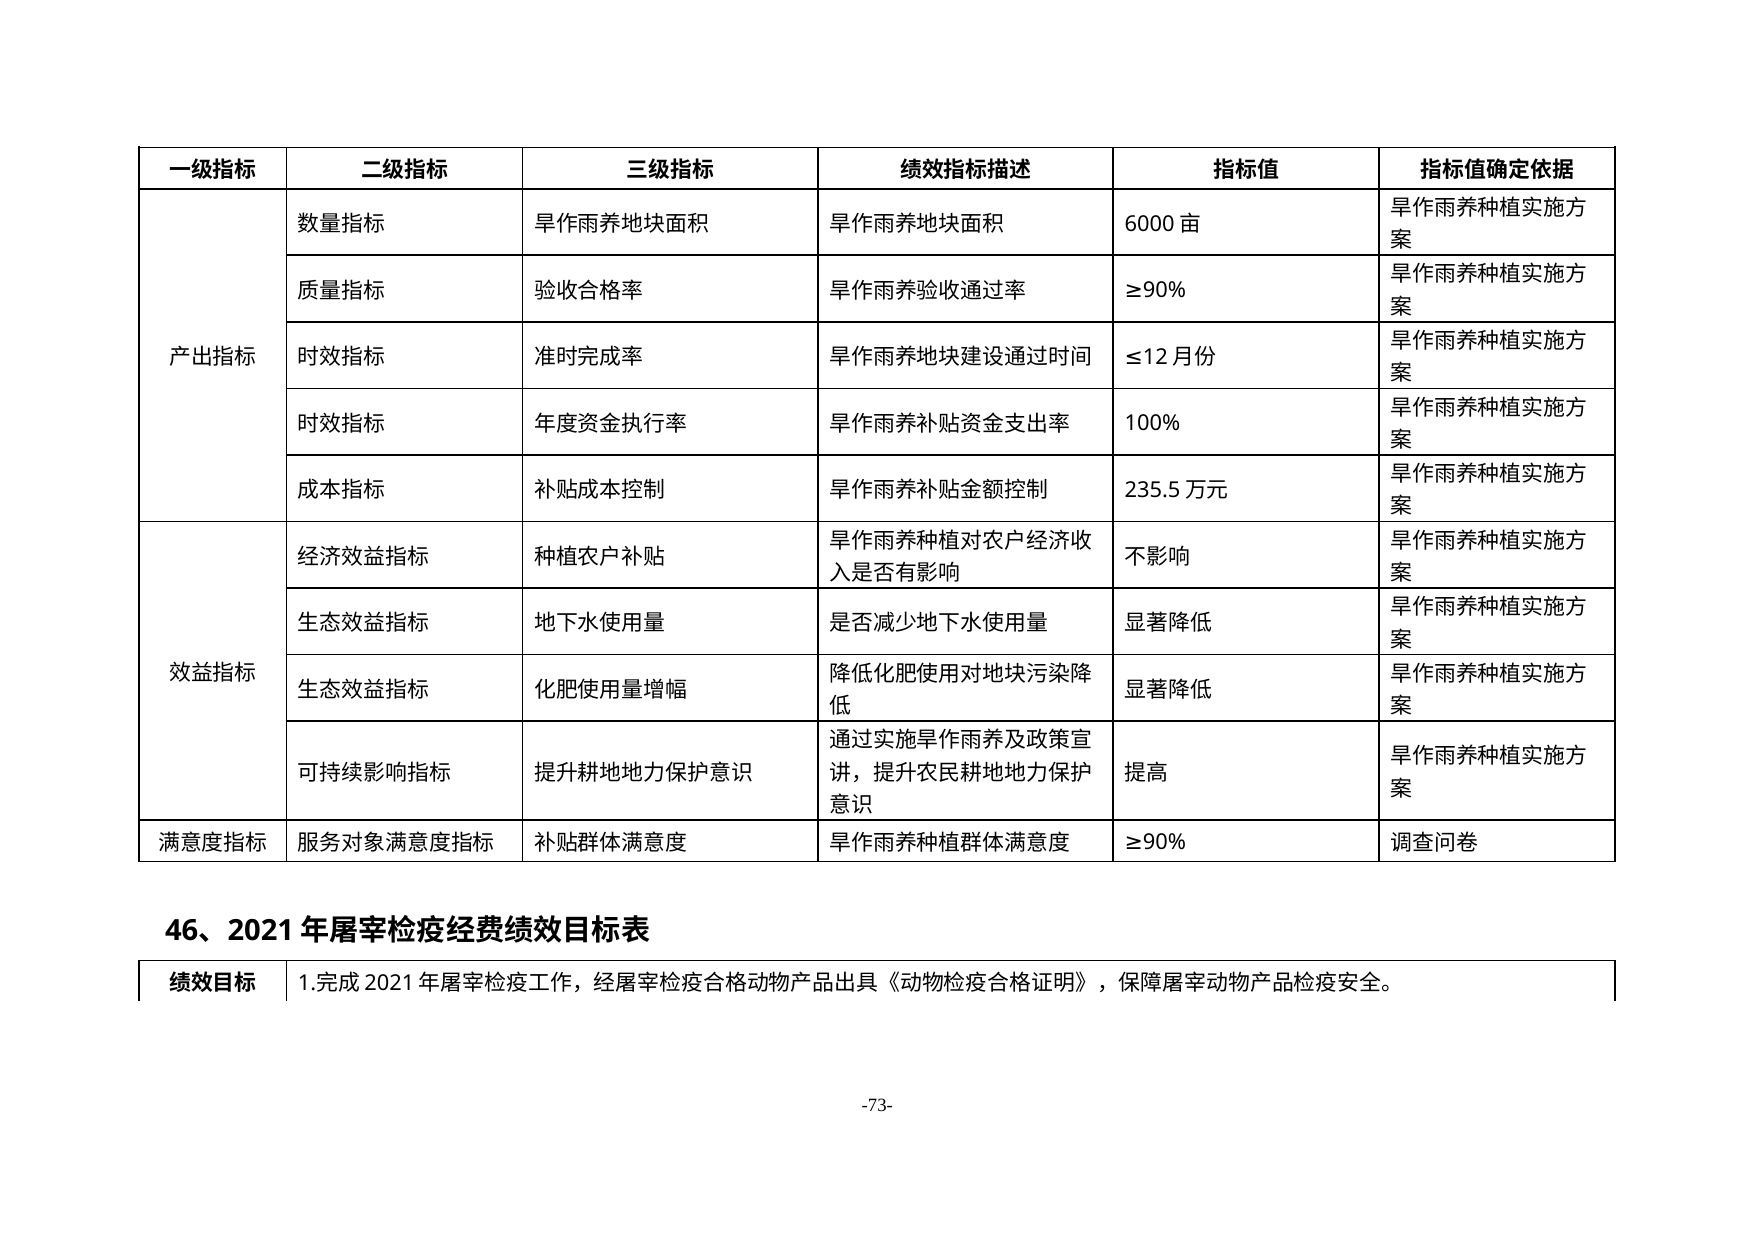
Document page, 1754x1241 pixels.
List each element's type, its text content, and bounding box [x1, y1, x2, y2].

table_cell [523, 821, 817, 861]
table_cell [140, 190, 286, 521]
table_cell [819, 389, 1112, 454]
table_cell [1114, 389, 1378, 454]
text 46、2021年屠宰检疫经费绩效目标表 [106, 895, 1648, 960]
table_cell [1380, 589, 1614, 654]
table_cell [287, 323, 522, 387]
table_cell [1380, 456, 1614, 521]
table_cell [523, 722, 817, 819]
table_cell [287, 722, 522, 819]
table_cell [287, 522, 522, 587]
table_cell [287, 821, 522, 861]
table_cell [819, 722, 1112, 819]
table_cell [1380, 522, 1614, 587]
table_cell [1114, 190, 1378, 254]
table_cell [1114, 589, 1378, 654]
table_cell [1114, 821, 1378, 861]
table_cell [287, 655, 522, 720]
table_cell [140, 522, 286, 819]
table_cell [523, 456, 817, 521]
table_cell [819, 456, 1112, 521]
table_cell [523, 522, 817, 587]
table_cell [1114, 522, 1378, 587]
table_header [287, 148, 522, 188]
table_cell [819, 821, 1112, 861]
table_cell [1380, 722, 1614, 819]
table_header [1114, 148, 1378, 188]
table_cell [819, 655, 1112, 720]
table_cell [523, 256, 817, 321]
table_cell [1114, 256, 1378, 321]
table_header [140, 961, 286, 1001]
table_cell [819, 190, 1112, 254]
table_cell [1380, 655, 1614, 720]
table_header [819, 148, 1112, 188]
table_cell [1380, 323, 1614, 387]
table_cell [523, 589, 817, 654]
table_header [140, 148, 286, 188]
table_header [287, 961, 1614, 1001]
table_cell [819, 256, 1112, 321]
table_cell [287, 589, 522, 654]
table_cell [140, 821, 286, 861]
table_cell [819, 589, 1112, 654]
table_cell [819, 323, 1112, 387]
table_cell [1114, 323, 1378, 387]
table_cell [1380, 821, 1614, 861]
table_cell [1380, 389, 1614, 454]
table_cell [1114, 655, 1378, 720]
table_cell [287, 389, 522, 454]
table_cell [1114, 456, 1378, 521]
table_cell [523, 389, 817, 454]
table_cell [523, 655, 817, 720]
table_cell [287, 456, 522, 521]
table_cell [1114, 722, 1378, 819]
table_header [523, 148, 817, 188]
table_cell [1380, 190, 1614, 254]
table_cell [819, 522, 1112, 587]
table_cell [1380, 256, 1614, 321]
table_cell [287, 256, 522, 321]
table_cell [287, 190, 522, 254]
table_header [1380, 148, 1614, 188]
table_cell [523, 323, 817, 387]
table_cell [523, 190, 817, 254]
